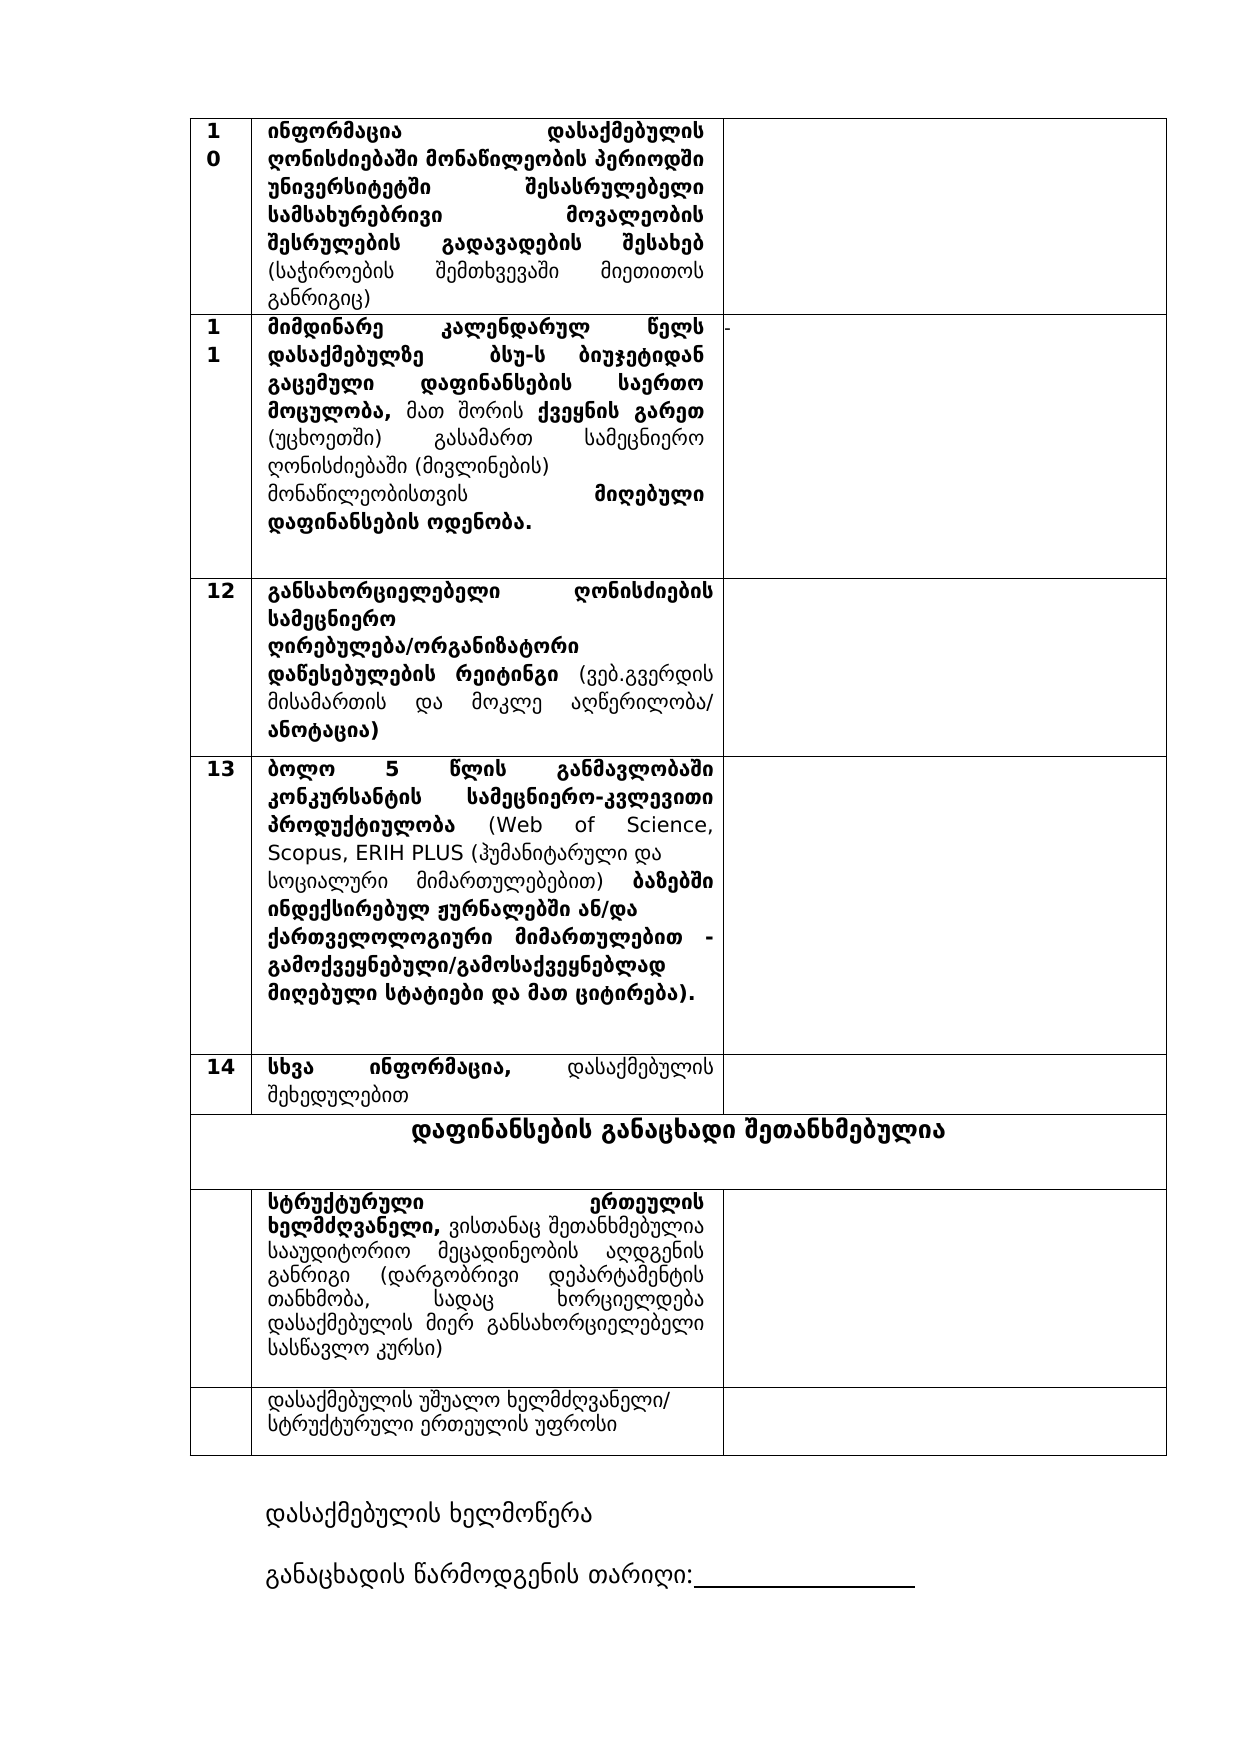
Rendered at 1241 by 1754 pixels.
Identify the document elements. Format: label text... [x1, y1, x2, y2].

table_cell 13 [191, 757, 251, 1053]
text განაცხადის წარმოდგენის თარიღი: [265, 1557, 1152, 1591]
text დასაქმებულის ხელმოწერა [265, 1498, 1152, 1530]
table_cell 14 [191, 1055, 251, 1114]
table_cell [724, 579, 1166, 756]
table_cell [724, 119, 1166, 314]
table_cell [724, 1190, 1166, 1387]
table_cell 11 [191, 315, 251, 577]
table_cell სხვა ინფორმაცია, დასაქმებულის შეხედულებით [252, 1055, 723, 1114]
table_cell [724, 1388, 1166, 1455]
table_cell დაფინანსების განაცხადი შეთანხმებულია [191, 1115, 1166, 1189]
table_cell [191, 1190, 251, 1387]
table_cell დასაქმებულის უშუალო ხელმძღვანელი/ სტრუქტურული ერთეულის უფროსი [252, 1388, 723, 1455]
table_cell ბოლო 5 წლის განმავლობაში კონკურსანტის სამეცნიერო-კვლევითი პროდუქტიულობა (Web of Science, Scopus, ERIH PLUS (ჰუმანიტარული და სოციალური მიმართულებებით) ბაზებში ინდექსირებულ ჟურნალებში ან/და ქართველოლოგიური მიმართულებით - გამოქვეყნებული/გამოსაქვეყნებლად მიღებული სტატიები და მათ ციტირება). [252, 757, 723, 1053]
table_cell [191, 1388, 251, 1455]
table_cell განსახორციელებელი ღონისძიების სამეცნიერო ღირებულება/ორგანიზატორი დაწესებულების რეიტინგი (ვებ.გვერდის მისამართის და მოკლე აღწერილობა/ ანოტაცია) [252, 579, 723, 756]
table_cell [724, 757, 1166, 1053]
table_cell სტრუქტურული ერთეულის ხელმძღვანელი, ვისთანაც შეთანხმებულია სააუდიტორიო მეცადინეობის აღდგენის განრიგი (დარგობრივი დეპარტამენტის თანხმობა, სადაც ხორციელდება დასაქმებულის მიერ განსახორციელებელი სასწავლო კურსი) [252, 1190, 723, 1387]
table_cell ინფორმაცია დასაქმებულის ღონისძიებაში მონაწილეობის პერიოდში უნივერსიტეტში შესასრულებელი სამსახურებრივი მოვალეობის შესრულების გადავადების შესახებ (საჭიროების შემთხვევაში მიეთითოს განრიგიც) [252, 119, 723, 314]
table_cell [724, 1055, 1166, 1114]
table_cell მიმდინარე კალენდარულ წელს დასაქმებულზე ბსუ-ს ბიუჯეტიდან გაცემული დაფინანსების საერთო მოცულობა, მათ შორის ქვეყნის გარეთ (უცხოეთში) გასამართ სამეცნიერო ღონისძიებაში (მივლინების) მონაწილეობისთვის მიღებული დაფინანსების ოდენობა. [252, 315, 723, 577]
table_cell 12 [191, 579, 251, 756]
table_cell 10 [191, 119, 251, 314]
table_cell - [724, 315, 1166, 577]
